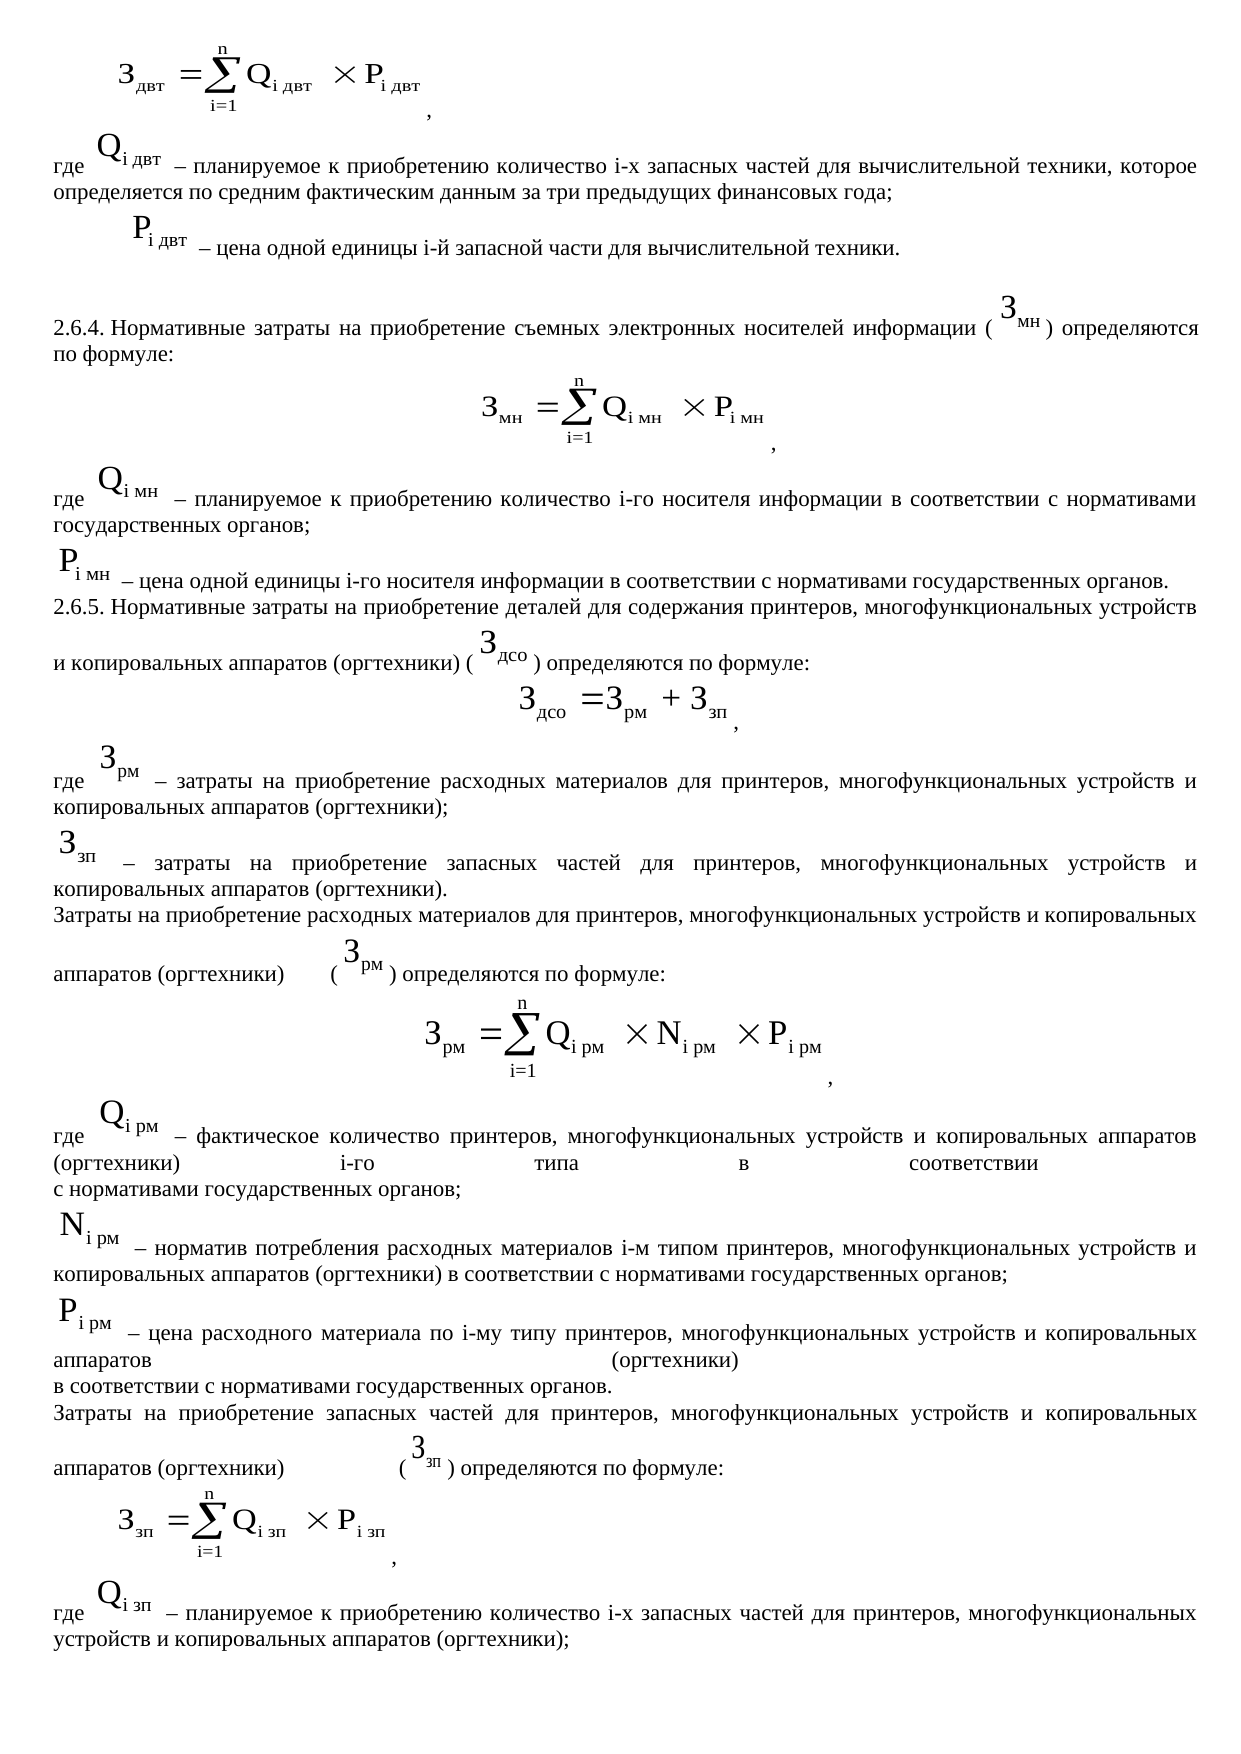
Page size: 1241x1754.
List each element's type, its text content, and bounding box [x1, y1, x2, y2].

text – цена одной единицы i-й запасной части для вычислительной техники. [53, 204, 1199, 260]
text – затраты на приобретение запасных частей для принтеров, многофункциональных устройств и копировальных аппаратов (оргтехники). [53, 819, 1199, 901]
text где – затраты на приобретение расходных материалов для принтеров, многофункциональных устройств и копировальных аппаратов (оргтехники); [53, 734, 1199, 819]
text 2.6.4. Нормативные затраты на приобретение съемных электронных носителей информации () определяются по формуле: [53, 285, 1199, 367]
text , [53, 35, 1199, 122]
text – цена расходного материала по i-му типу принтеров, многофункциональных устройств и копировальных аппаратов (оргтехники) в соответствии с нормативами государственных органов. [53, 1287, 1199, 1398]
text Затраты на приобретение расходных материалов для принтеров, многофункциональных устройств и копировальных аппаратов (оргтехники) () определяются по формуле: [53, 901, 1199, 987]
text , [53, 1481, 1199, 1569]
text где – планируемое к приобретению количество i-х запасных частей для принтеров, многофункциональных устройств и копировальных аппаратов (оргтехники); [53, 1569, 1199, 1651]
text – норматив потребления расходных материалов i-м типом принтеров, многофункциональных устройств и копировальных аппаратов (оргтехники) в соответствии с нормативами государственных органов; [53, 1201, 1199, 1287]
text где – фактическое количество принтеров, многофункциональных устройств и копировальных аппаратов (оргтехники) i-го типа в соответствии с нормативами государственных органов; [53, 1089, 1199, 1201]
text 2.6.5. Нормативные затраты на приобретение деталей для содержания принтеров, многофункциональных устройств и копировальных аппаратов (оргтехники) () определяются по формуле: [53, 593, 1199, 675]
text , [53, 987, 1199, 1089]
text где – планируемое к приобретению количество i-х запасных частей для вычислительной техники, которое определяется по средним фактическим данным за три предыдущих финансовых года; [53, 122, 1199, 204]
text , [53, 675, 1199, 734]
text – цена одной единицы i-го носителя информации в соответствии с нормативами государственных органов. [53, 537, 1199, 593]
text , [53, 367, 1199, 455]
text Затраты на приобретение запасных частей для принтеров, многофункциональных устройств и копировальных аппаратов (оргтехники) () определяются по формуле: [53, 1398, 1199, 1481]
text где – планируемое к приобретению количество i-го носителя информации в соответствии с нормативами государственных органов; [53, 455, 1199, 537]
